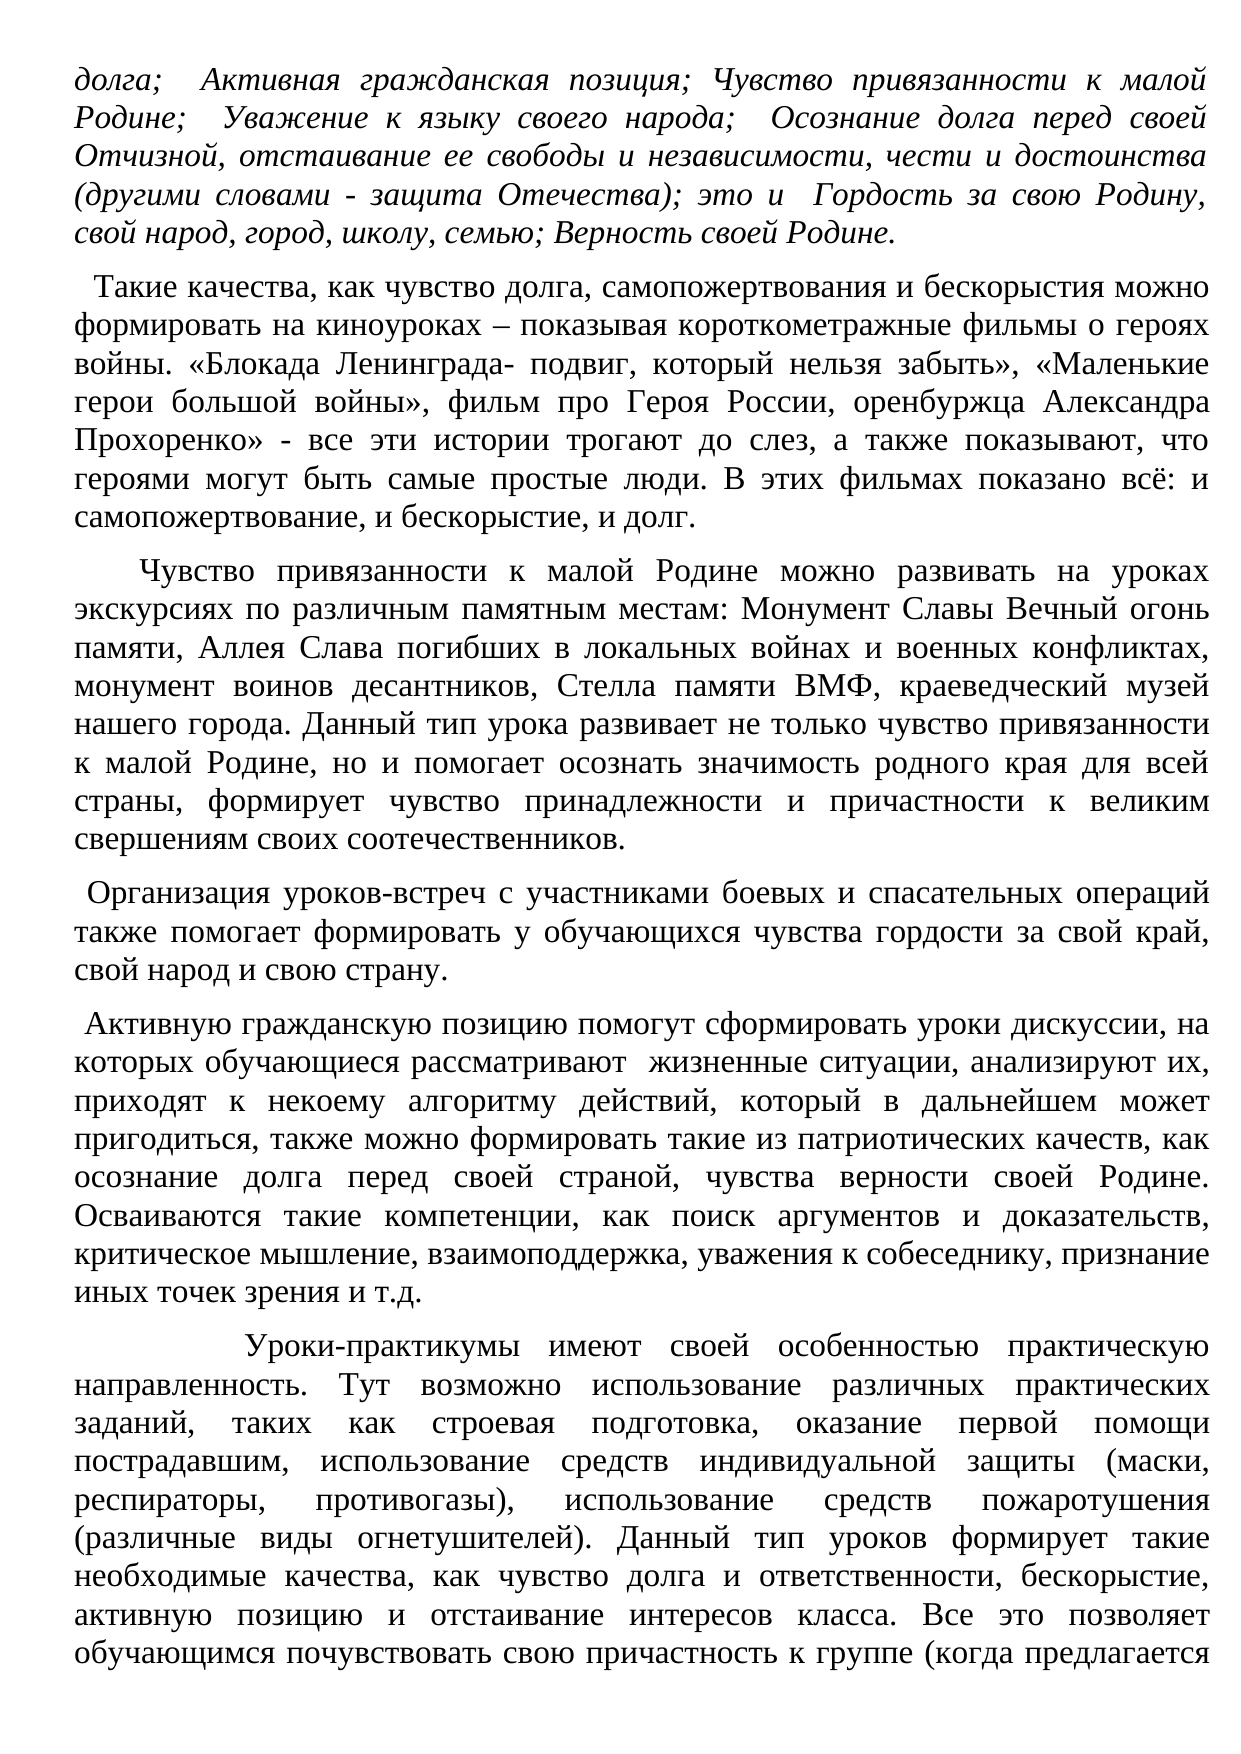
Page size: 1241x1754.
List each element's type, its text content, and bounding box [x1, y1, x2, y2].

text Чувство привязанности к малой Родине можно развивать на уроках экскурсиях по различным памятным местам: Монумент Славы Вечный огонь памяти, Аллея Слава погибших в локальных войнах и военных конфликтах, монумент воинов десантников, Стелла памяти ВМФ, краеведческий музей нашего города. Данный тип урока развивает не только чувство привязанности к малой Родине, но и помогает осознать значимость родного края для всей страны, формирует чувство принадлежности и причастности к великим свершениям своих соотечественников. [74, 550, 1211, 857]
text Организация уроков-встреч с участниками боевых и спасательных операций также помогает формировать у обучающихся чувства гордости за свой край, свой народ и свою страну. [74, 873, 1211, 988]
text Активную гражданскую позицию помогут сформировать уроки дискуссии, на которых обучающиеся рассматривают жизненные ситуации, анализируют их, приходят к некоему алгоритму действий, который в дальнейшем может пригодиться, также можно формировать такие из патриотических качеств, как осознание долга перед своей страной, чувства верности своей Родине. Осваиваются такие компетенции, как поиск аргументов и доказательств, критическое мышление, взаимоподдержка, уважения к собеседнику, признание иных точек зрения и т.д. [74, 1003, 1211, 1310]
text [74, 1326, 1211, 1671]
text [74, 59, 1211, 251]
text Такие качества, как чувство долга, самопожертвования и бескорыстия можно формировать на киноуроках – показывая короткометражные фильмы о героях войны. «Блокада Ленинграда- подвиг, который нельзя забыть», «Маленькие герои большой войны», фильм про Героя России, оренбуржца Александра Прохоренко» - все эти истории трогают до слез, а также показывают, что героями могут быть самые простые люди. В этих фильмах показано всё: и самопожертвование, и бескорыстие, и долг. [74, 266, 1211, 535]
